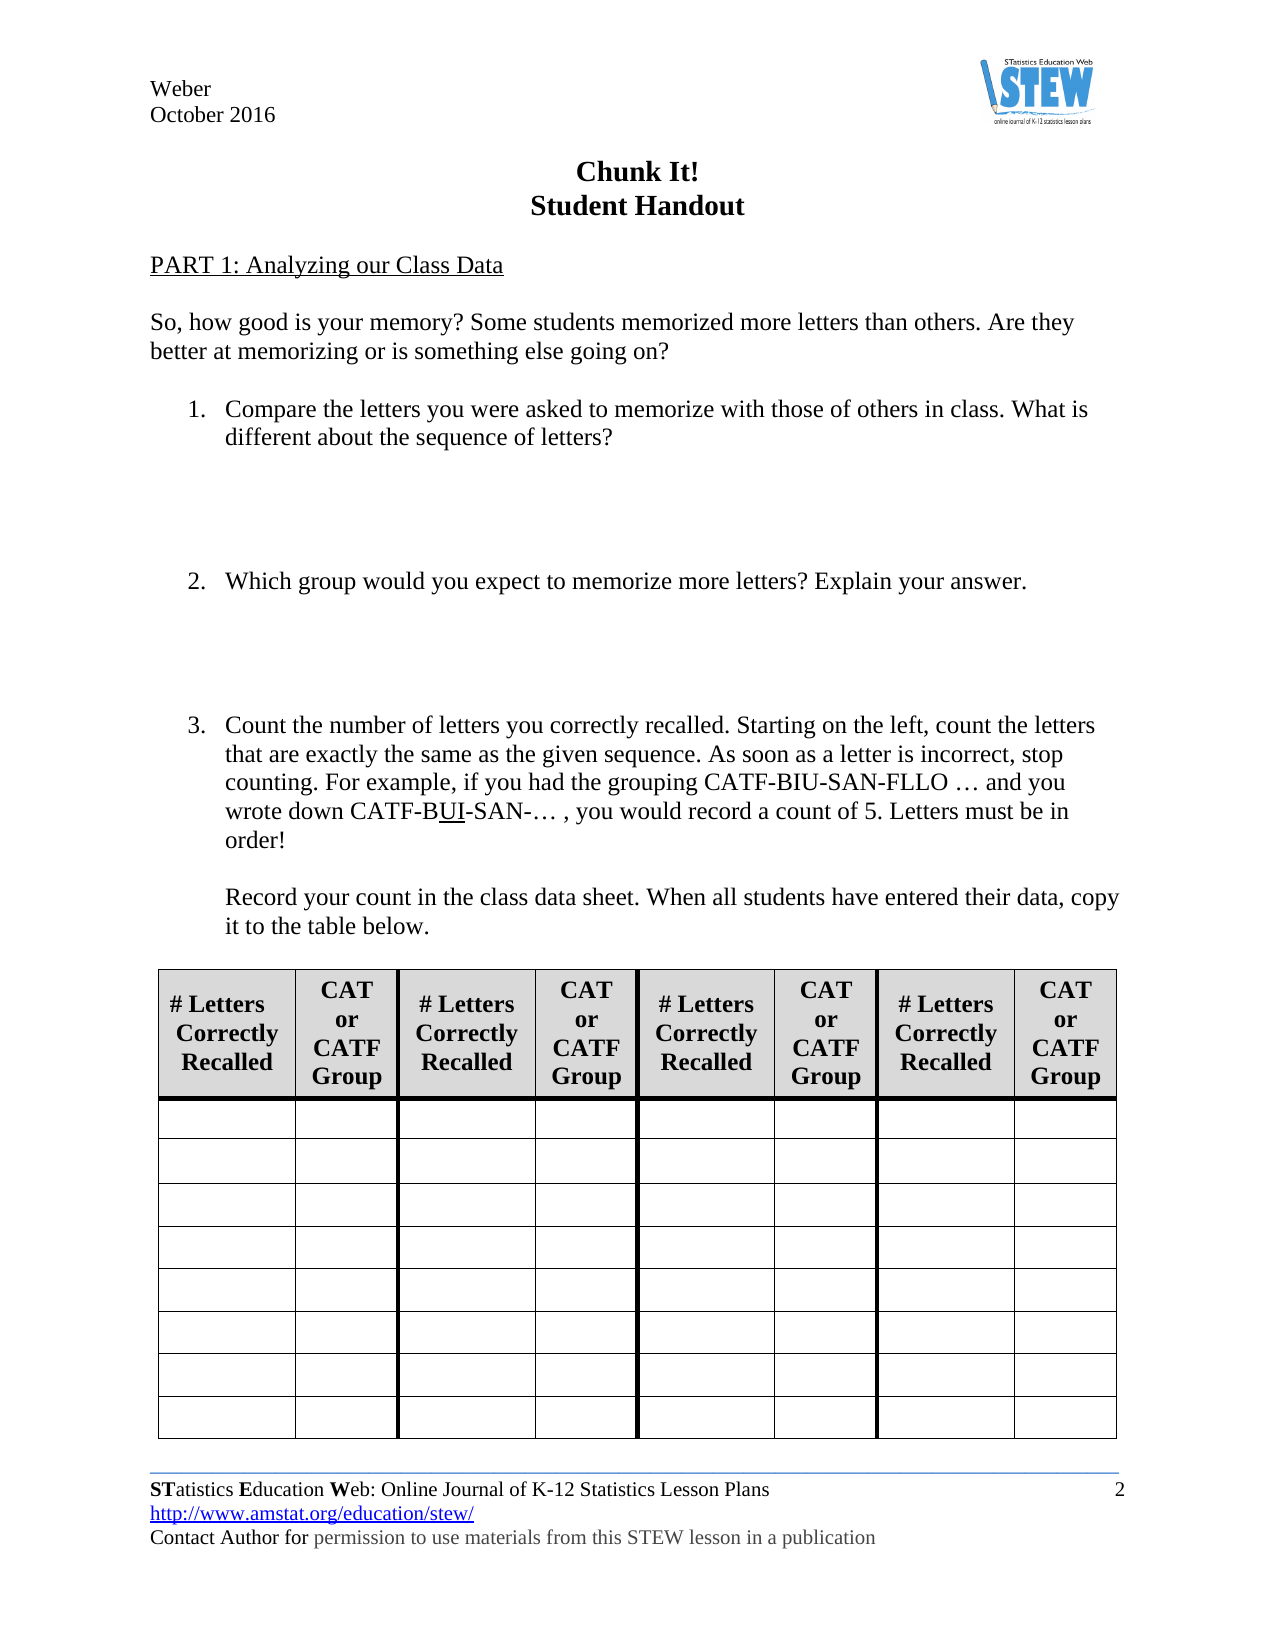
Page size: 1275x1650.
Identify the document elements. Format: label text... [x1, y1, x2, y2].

table_cell [775, 1227, 875, 1268]
table_cell [400, 1184, 535, 1226]
list Compare the letters you were asked to memorize with those of others in class. What is different about the sequence of letters? [187, 394, 1125, 451]
picture [979, 57, 1096, 124]
table_cell [775, 1397, 875, 1438]
text PART 1: Analyzing our Class Data [150, 250, 1125, 279]
table_cell [640, 1269, 774, 1311]
table_cell [536, 1397, 635, 1438]
table_header # Letters Correctly Recalled [400, 970, 535, 1096]
table_cell [296, 1354, 396, 1396]
list Which group would you expect to memorize more letters? Explain your answer. [187, 566, 1125, 595]
table_header # Letters Correctly Recalled [640, 970, 774, 1096]
table_cell [400, 1227, 535, 1268]
table_cell [640, 1397, 774, 1438]
table_cell [775, 1184, 875, 1226]
table_header CAT or CATF Group [536, 970, 635, 1096]
table_cell [159, 1397, 295, 1438]
table_cell [296, 1101, 396, 1138]
table_cell [879, 1184, 1014, 1226]
table_cell [536, 1312, 635, 1353]
table_cell [296, 1184, 396, 1226]
table_header CAT or CATF Group [775, 970, 875, 1096]
table_cell [400, 1354, 535, 1396]
table_cell [879, 1101, 1014, 1138]
table_cell [296, 1227, 396, 1268]
table_header CAT or CATF Group [1015, 970, 1116, 1096]
table_header # Letters Correctly Recalled [159, 970, 295, 1096]
text Student HandoutChunk It! [150, 154, 1125, 188]
table_cell [159, 1269, 295, 1311]
table_cell [296, 1397, 396, 1438]
table_cell [775, 1354, 875, 1396]
table_cell [1015, 1101, 1116, 1138]
table_cell [159, 1184, 295, 1226]
table_cell [1015, 1139, 1116, 1183]
table_cell [879, 1269, 1014, 1311]
table_cell [640, 1139, 774, 1183]
table_cell [159, 1139, 295, 1183]
table_cell [879, 1312, 1014, 1353]
table_cell [1015, 1354, 1116, 1396]
table_cell [400, 1312, 535, 1353]
list Count the number of letters you correctly recalled. Starting on the left, count the letters that are exactly the same as the given sequence. As soon as a letter is incorrect, stop counting. For example, if you had the grouping CATF-BIU-SAN-FLLO … and you wrote down CATF-BUI-SAN-… , you would record a count of 5. Letters must be in order! Record your count in the class data sheet. When all students have entered their data, copy it to the table below. [187, 710, 1125, 940]
table_cell [640, 1312, 774, 1353]
text Student Handout [150, 188, 1125, 221]
table_cell [640, 1101, 774, 1138]
table_header CAT or CATF Group [296, 970, 396, 1096]
table_cell [536, 1139, 635, 1183]
table_header # Letters Correctly Recalled [879, 970, 1014, 1096]
table_cell [640, 1227, 774, 1268]
table_cell [775, 1269, 875, 1311]
table_cell [640, 1354, 774, 1396]
text So, how good is your memory? Some students memorized more letters than others. Are they better at memorizing or is something else going on? [150, 307, 1125, 365]
table_cell [1015, 1184, 1116, 1226]
table_cell [159, 1101, 295, 1138]
table_cell [775, 1101, 875, 1138]
table_cell [775, 1312, 875, 1353]
table_cell [296, 1139, 396, 1183]
table_cell [159, 1227, 295, 1268]
table_cell [640, 1184, 774, 1226]
table_cell [400, 1397, 535, 1438]
table_cell [1015, 1227, 1116, 1268]
table_cell [536, 1269, 635, 1311]
table_cell [296, 1312, 396, 1353]
table_cell [400, 1139, 535, 1183]
table_cell [536, 1101, 635, 1138]
table_cell [400, 1269, 535, 1311]
table_cell [879, 1227, 1014, 1268]
table_cell [879, 1139, 1014, 1183]
table_cell [1015, 1269, 1116, 1311]
table_cell [159, 1312, 295, 1353]
table_cell [400, 1101, 535, 1138]
table_cell [159, 1354, 295, 1396]
table_cell [775, 1139, 875, 1183]
table_cell [1015, 1397, 1116, 1438]
table_cell [536, 1184, 635, 1226]
table_cell [536, 1354, 635, 1396]
table_cell [879, 1354, 1014, 1396]
table_cell [1015, 1312, 1116, 1353]
table_cell [296, 1269, 396, 1311]
table_cell [536, 1227, 635, 1268]
table_cell [879, 1397, 1014, 1438]
